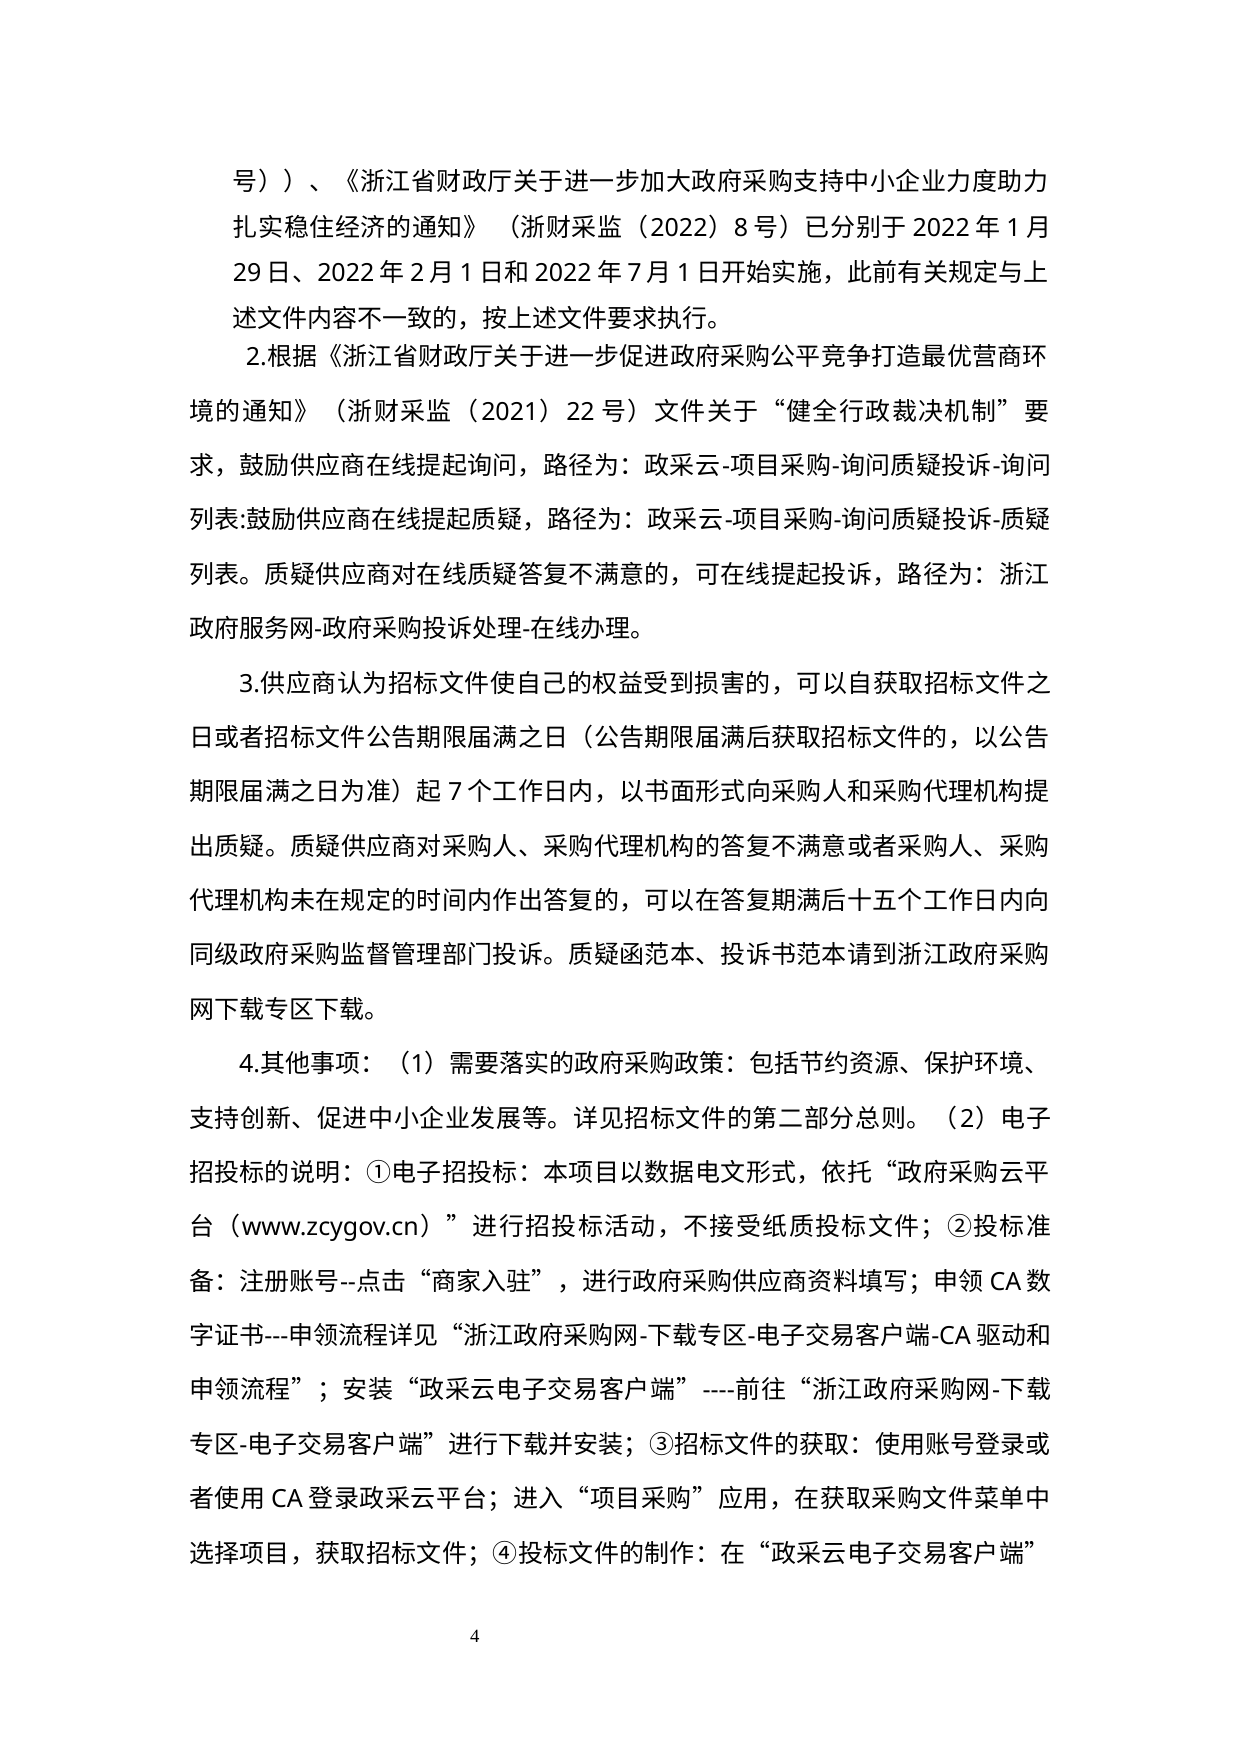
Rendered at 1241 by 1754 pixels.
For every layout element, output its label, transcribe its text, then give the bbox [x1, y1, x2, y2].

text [233, 153, 1051, 337]
text 2.根据《浙江省财政厅关于进一步促进政府采购公平竞争打造最优营商环境的通知》（浙财采监（2021）22号）文件关于“健全行政裁决机制”要求，鼓励供应商在线提起询问，路径为：政采云-项目采购-询问质疑投诉-询问列表:鼓励供应商在线提起质疑，路径为：政采云-项目采购-询问质疑投诉-质疑列表。质疑供应商对在线质疑答复不满意的，可在线提起投诉，路径为：浙江政府服务网-政府采购投诉处理-在线办理。 [189, 337, 1051, 645]
text 3.供应商认为招标文件使自己的权益受到损害的，可以自获取招标文件之日或者招标文件公告期限届满之日（公告期限届满后获取招标文件的，以公告期限届满之日为准）起7个工作日内，以书面形式向采购人和采购代理机构提出质疑。质疑供应商对采购人、采购代理机构的答复不满意或者采购人、采购代理机构未在规定的时间内作出答复的，可以在答复期满后十五个工作日内向同级政府采购监督管理部门投诉。质疑函范本、投诉书范本请到浙江政府采购网下载专区下载。 [189, 663, 1051, 1026]
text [189, 1044, 1051, 1569]
